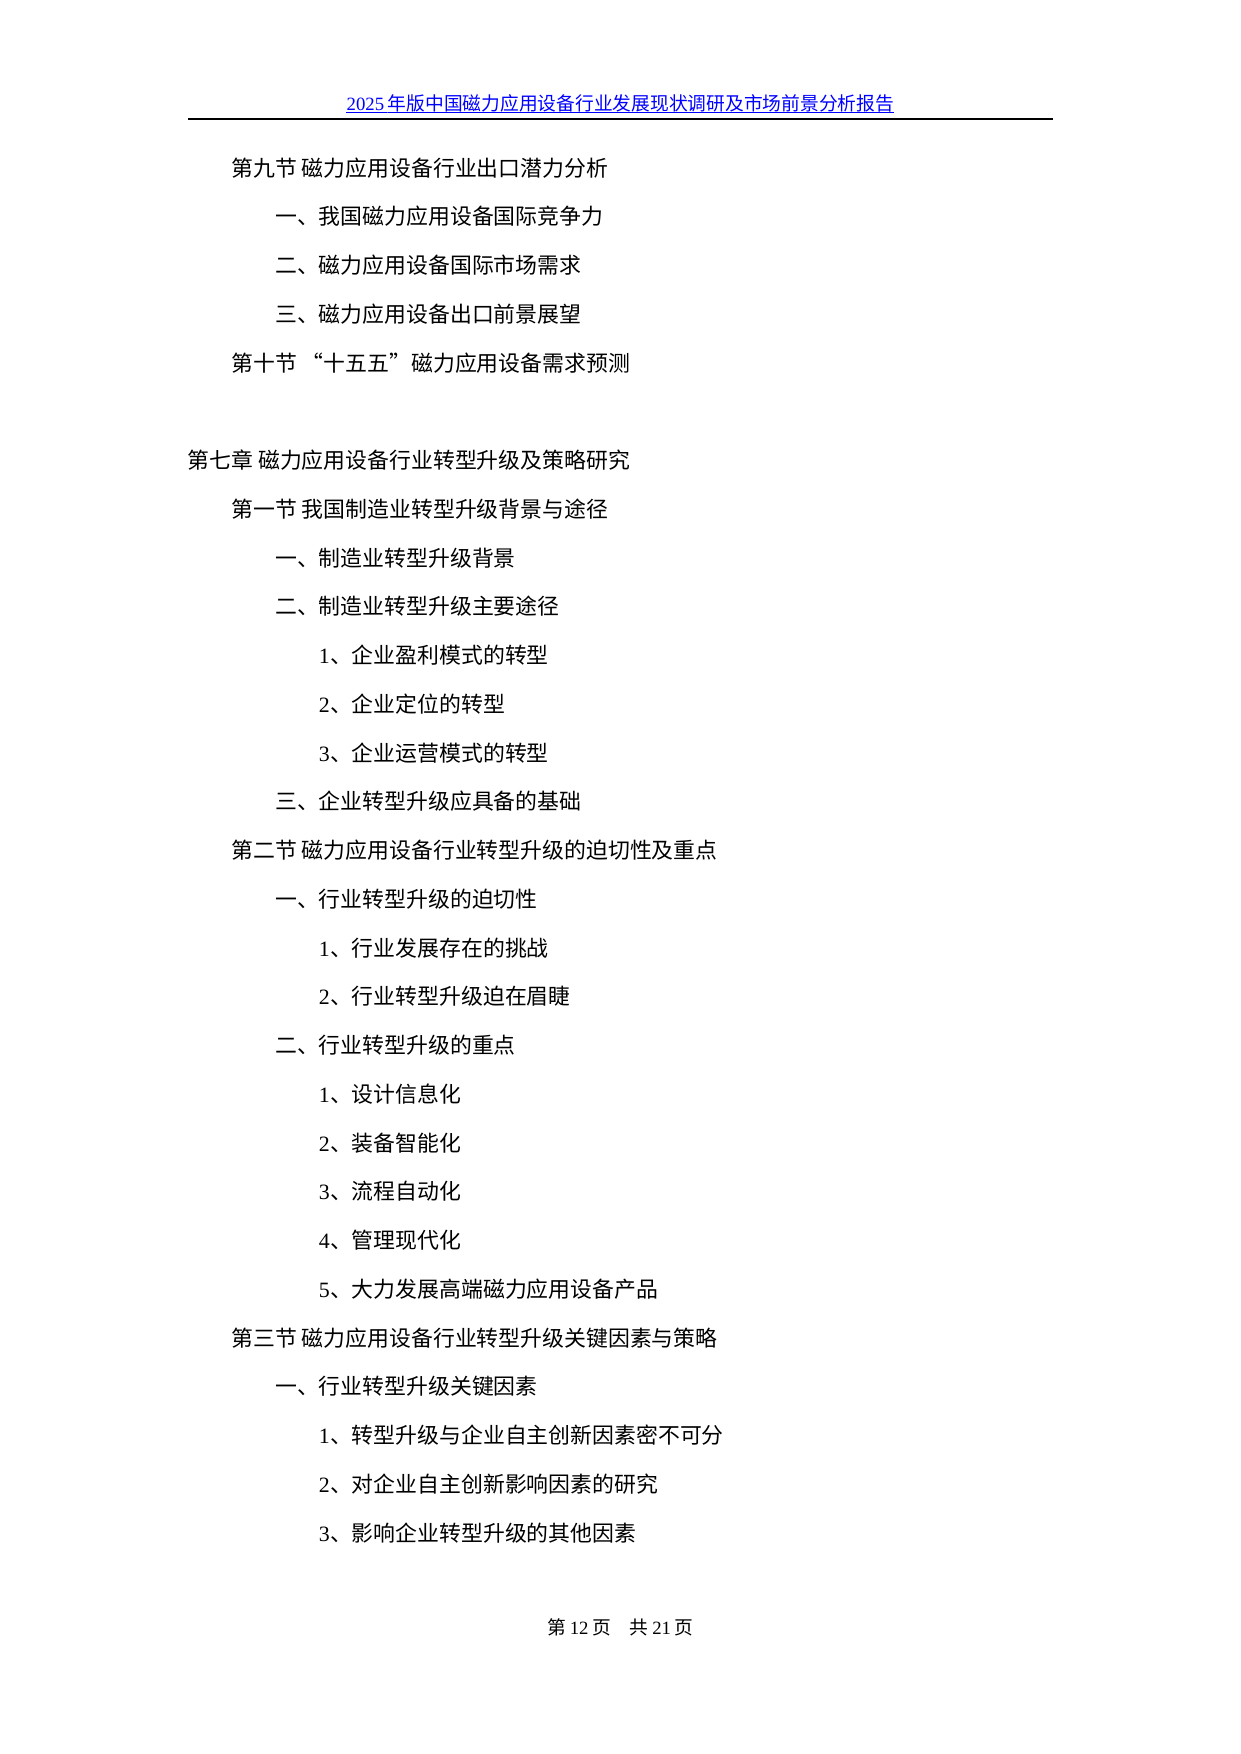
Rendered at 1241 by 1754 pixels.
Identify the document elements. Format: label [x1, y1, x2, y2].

text [187, 150, 1053, 1548]
